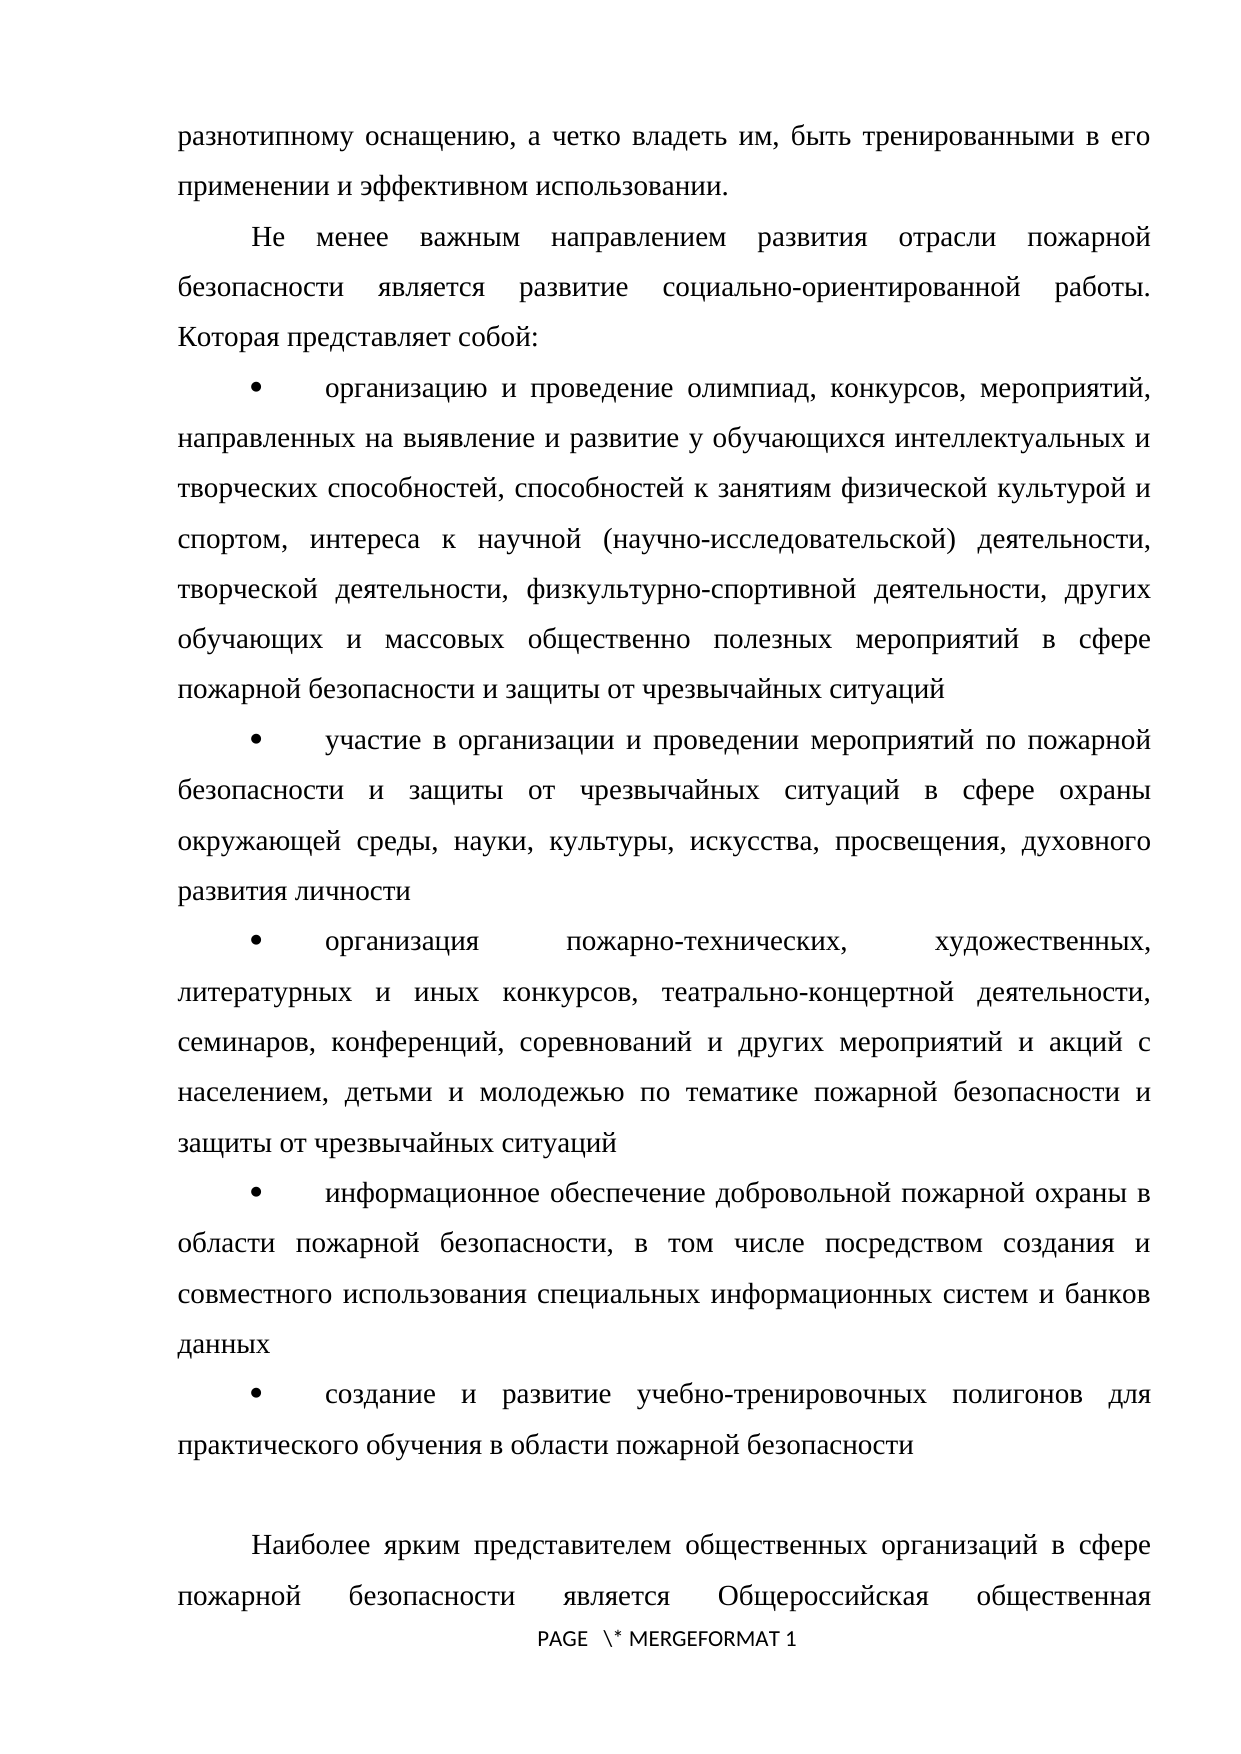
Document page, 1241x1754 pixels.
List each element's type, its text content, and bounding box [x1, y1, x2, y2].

text Не менее важным направлением развития отрасли пожарной безопасности является развитие социально-ориентированной работы. Которая представляет собой: [177, 219, 1152, 353]
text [177, 118, 1152, 202]
list создание и развитие учебно-тренировочных полигонов для практического обучения в области пожарной безопасности [177, 1376, 1152, 1460]
list организация пожарно-технических, художественных, литературных и иных конкурсов, театрально-концертной деятельности, семинаров, конференций, соревнований и других мероприятий и акций с населением, детьми и молодежью по тематике пожарной безопасности и защиты от чрезвычайных ситуаций [177, 923, 1152, 1158]
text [177, 1527, 1152, 1611]
list организацию и проведение олимпиад, конкурсов, мероприятий, направленных на выявление и развитие у обучающихся интеллектуальных и творческих способностей, способностей к занятиям физической культурой и спортом, интереса к научной (научно-исследовательской) деятельности, творческой деятельности, физкультурно-спортивной деятельности, других обучающих и массовых общественно полезных мероприятий в сфере пожарной безопасности и защиты от чрезвычайных ситуаций [177, 370, 1152, 705]
list информационное обеспечение добровольной пожарной охраны в области пожарной безопасности, в том числе посредством создания и совместного использования специальных информационных систем и банков данных [177, 1175, 1152, 1359]
list участие в организации и проведении мероприятий по пожарной безопасности и защиты от чрезвычайных ситуаций в сфере охраны окружающей среды, науки, культуры, искусства, просвещения, духовного развития личности [177, 722, 1152, 907]
